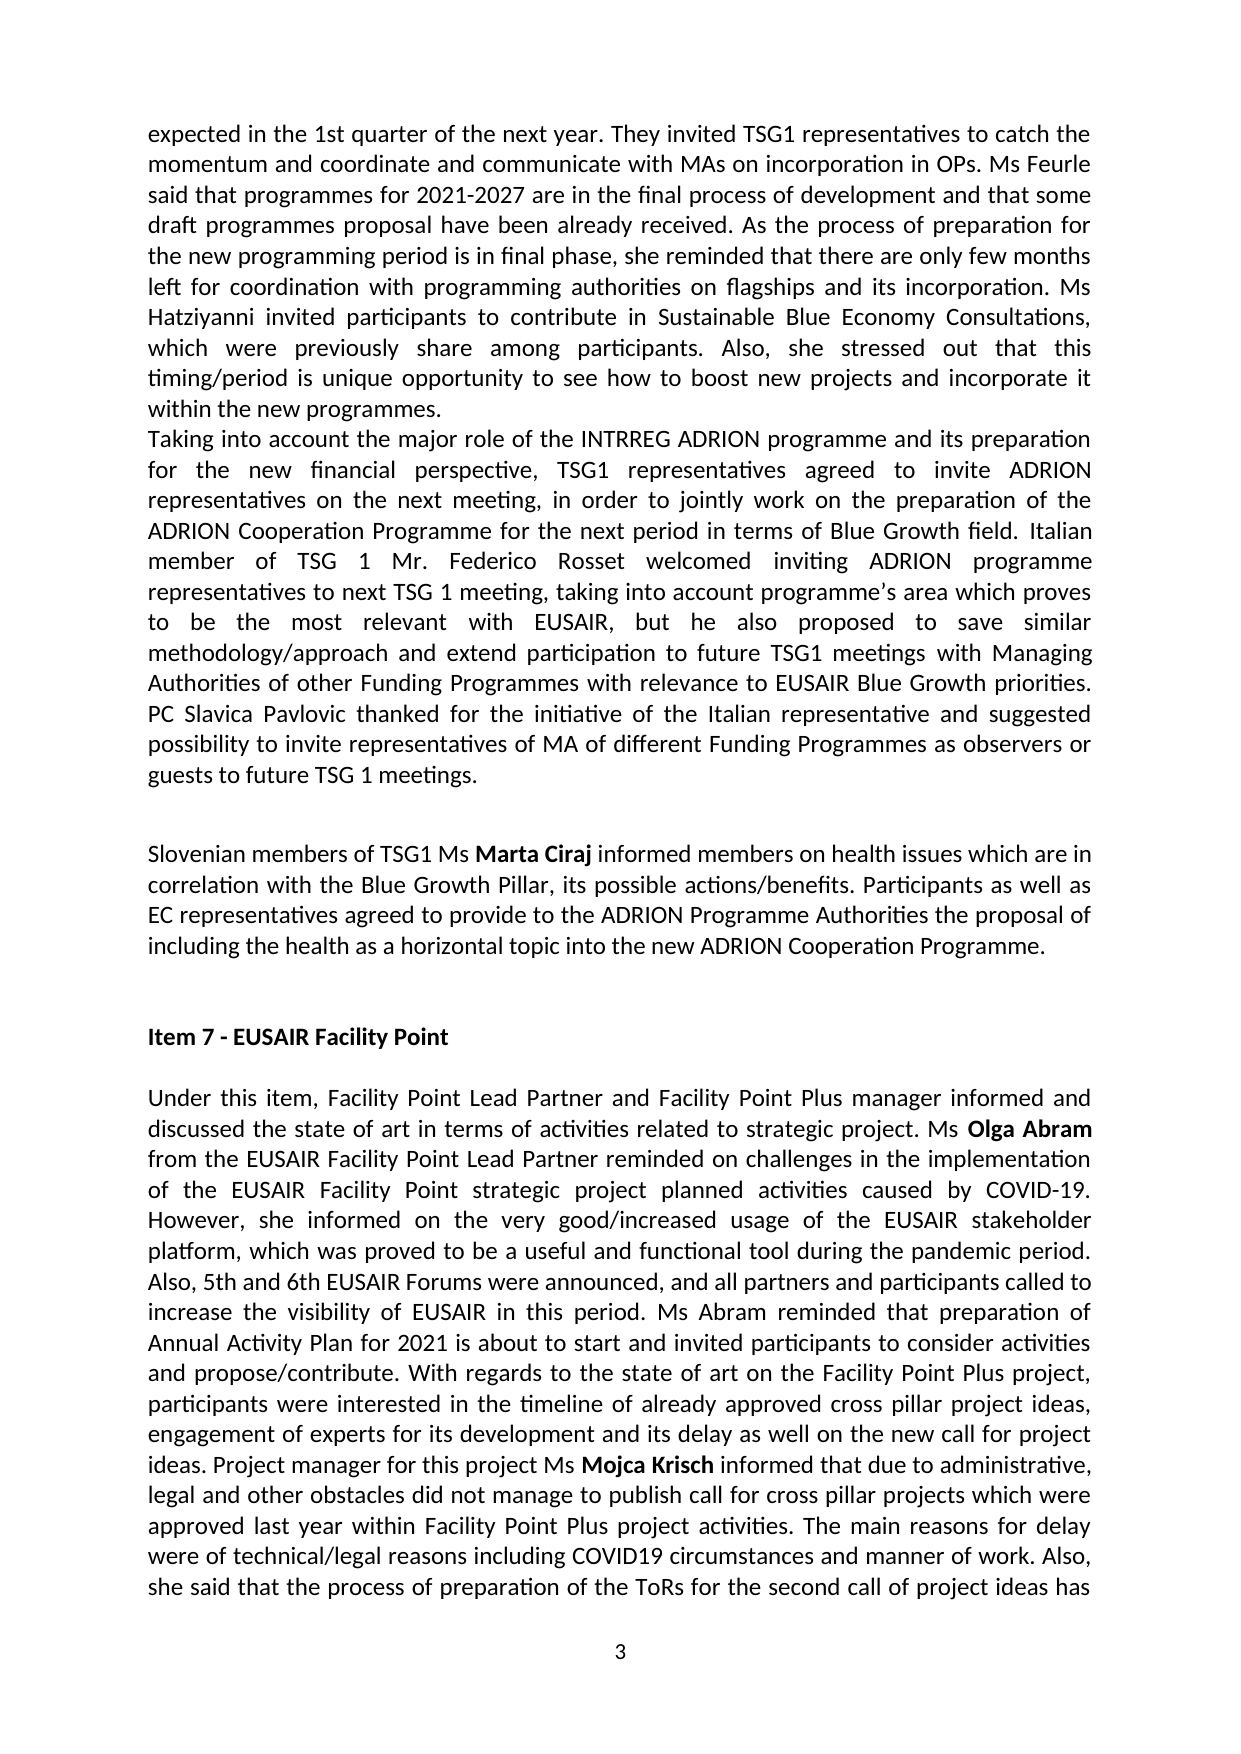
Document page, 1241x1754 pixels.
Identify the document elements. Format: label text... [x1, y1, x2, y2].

text Slovenian members of TSG1 Ms Marta Ciraj informed members on health issues which are in correlation with the Blue Growth Pillar, its possible actions/benefits. Participants as well as EC representatives agreed to provide to the ADRION Programme Authorities the proposal of including the health as a horizontal topic into the new ADRION Cooperation Programme. [148, 838, 1093, 961]
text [148, 118, 1093, 423]
text Taking into account the major role of the INTRREG ADRION programme and its preparation for the new financial perspective, TSG1 representatives agreed to invite ADRION representatives on the next meeting, in order to jointly work on the preparation of the ADRION Cooperation Programme for the next period in terms of Blue Growth field. Italian member of TSG 1 Mr. Federico Rosset welcomed inviting ADRION programme representatives to next TSG 1 meeting, taking into account programme’s area which proves to be the most relevant with EUSAIR, but he also proposed to save similar methodology/approach and extend participation to future TSG1 meetings with Managing Authorities of other Funding Programmes with relevance to EUSAIR Blue Growth priorities. PC Slavica Pavlovic thanked for the initiative of the Italian representative and suggested possibility to invite representatives of MA of different Funding Programmes as observers or guests to future TSG 1 meetings. [148, 423, 1093, 789]
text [148, 1083, 1093, 1601]
text Item 7 - EUSAIR Facility Point [148, 1022, 1093, 1052]
